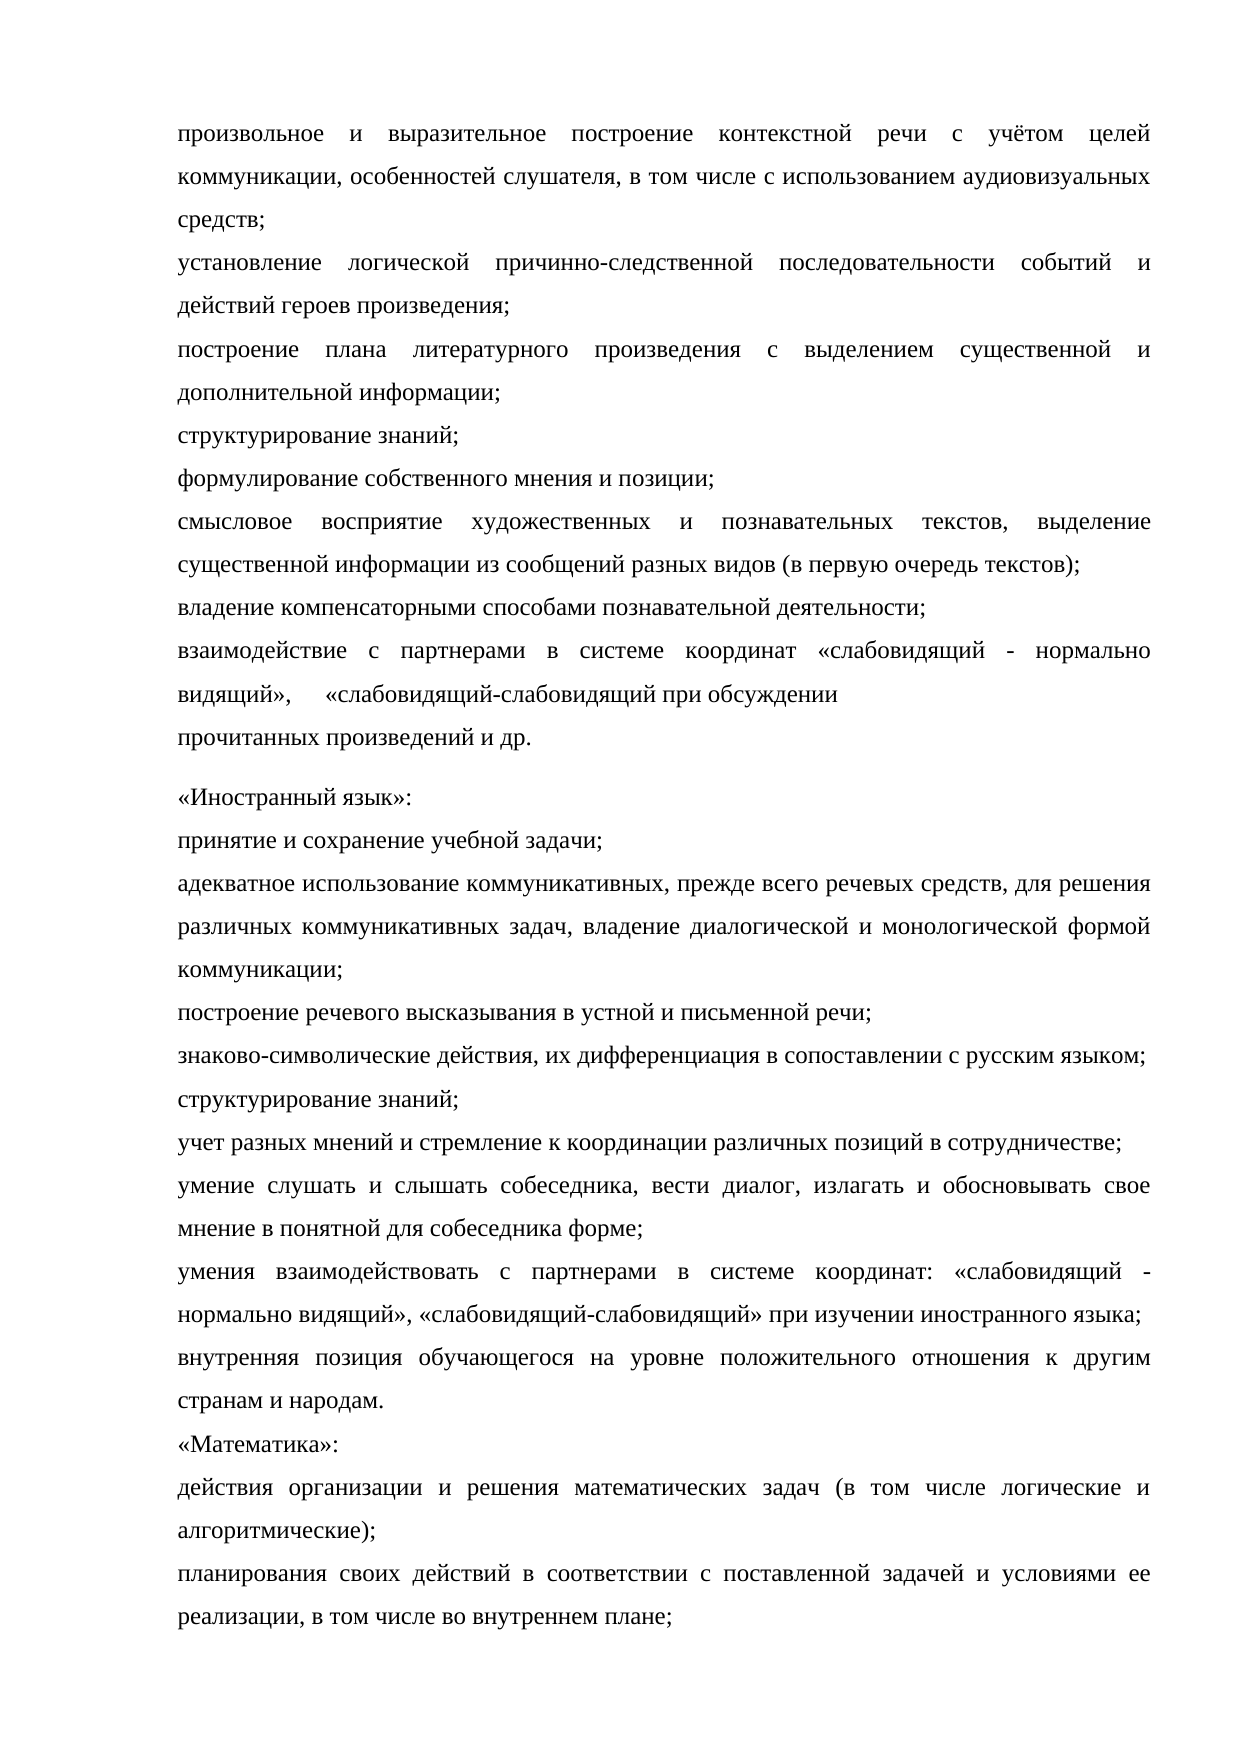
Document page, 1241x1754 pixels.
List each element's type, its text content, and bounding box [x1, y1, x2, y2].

text действия организации и решения математических задач (в том числе логические и алгоритмические); [177, 1472, 1152, 1544]
text внутренняя позиция обучающегося на уровне положительного отношения к другим странам и народам. [177, 1342, 1152, 1414]
text установление логической причинно-следственной последовательности событий и действий героев произведения; [177, 247, 1152, 319]
text структурирование знаний; [177, 420, 1152, 449]
text владение компенсаторными способами познавательной деятельности; [177, 592, 1152, 621]
text «Математика»: [177, 1429, 1152, 1457]
text структурирование знаний; [177, 1084, 1152, 1112]
text учет разных мнений и стремление к координации различных позиций в сотрудничестве; [177, 1127, 1152, 1156]
text умения взаимодействовать с партнерами в системе координат: «слабовидящий - нормально видящий», «слабовидящий-слабовидящий» при изучении иностранного языка; [177, 1256, 1152, 1328]
text «Иностранный язык»: [177, 782, 1152, 811]
text знаково-символические действия, их дифференциация в сопоставлении с русским языком; [177, 1041, 1152, 1069]
text формулирование собственного мнения и позиции; [177, 463, 1152, 492]
text смысловое восприятие художественных и познавательных текстов, выделение существенной информации из сообщений разных видов (в первую очередь текстов); [177, 506, 1152, 578]
text адекватное использование коммуникативных, прежде всего речевых средств, для решения различных коммуникативных задач, владение диалогической и монологической формой коммуникации; [177, 868, 1152, 983]
text построение речевого высказывания в устной и письменной речи; [177, 997, 1152, 1026]
text построение плана литературного произведения с выделением существенной и дополнительной информации; [177, 334, 1152, 406]
text прочитанных произведений и др. [177, 722, 1152, 751]
text произвольное и выразительное построение контекстной речи с учётом целей коммуникации, особенностей слушателя, в том числе с использованием аудиовизуальных средств; [177, 118, 1152, 233]
text принятие и сохранение учебной задачи; [177, 825, 1152, 854]
text взаимодействие с партнерами в системе координат «слабовидящий - нормально видящий», «слабовидящий-слабовидящий при обсуждении [177, 636, 1152, 707]
text умение слушать и слышать собеседника, вести диалог, излагать и обосновывать свое мнение в понятной для собеседника форме; [177, 1170, 1152, 1242]
text планирования своих действий в соответствии с поставленной задачей и условиями ее реализации, в том числе во внутреннем плане; [177, 1558, 1152, 1630]
